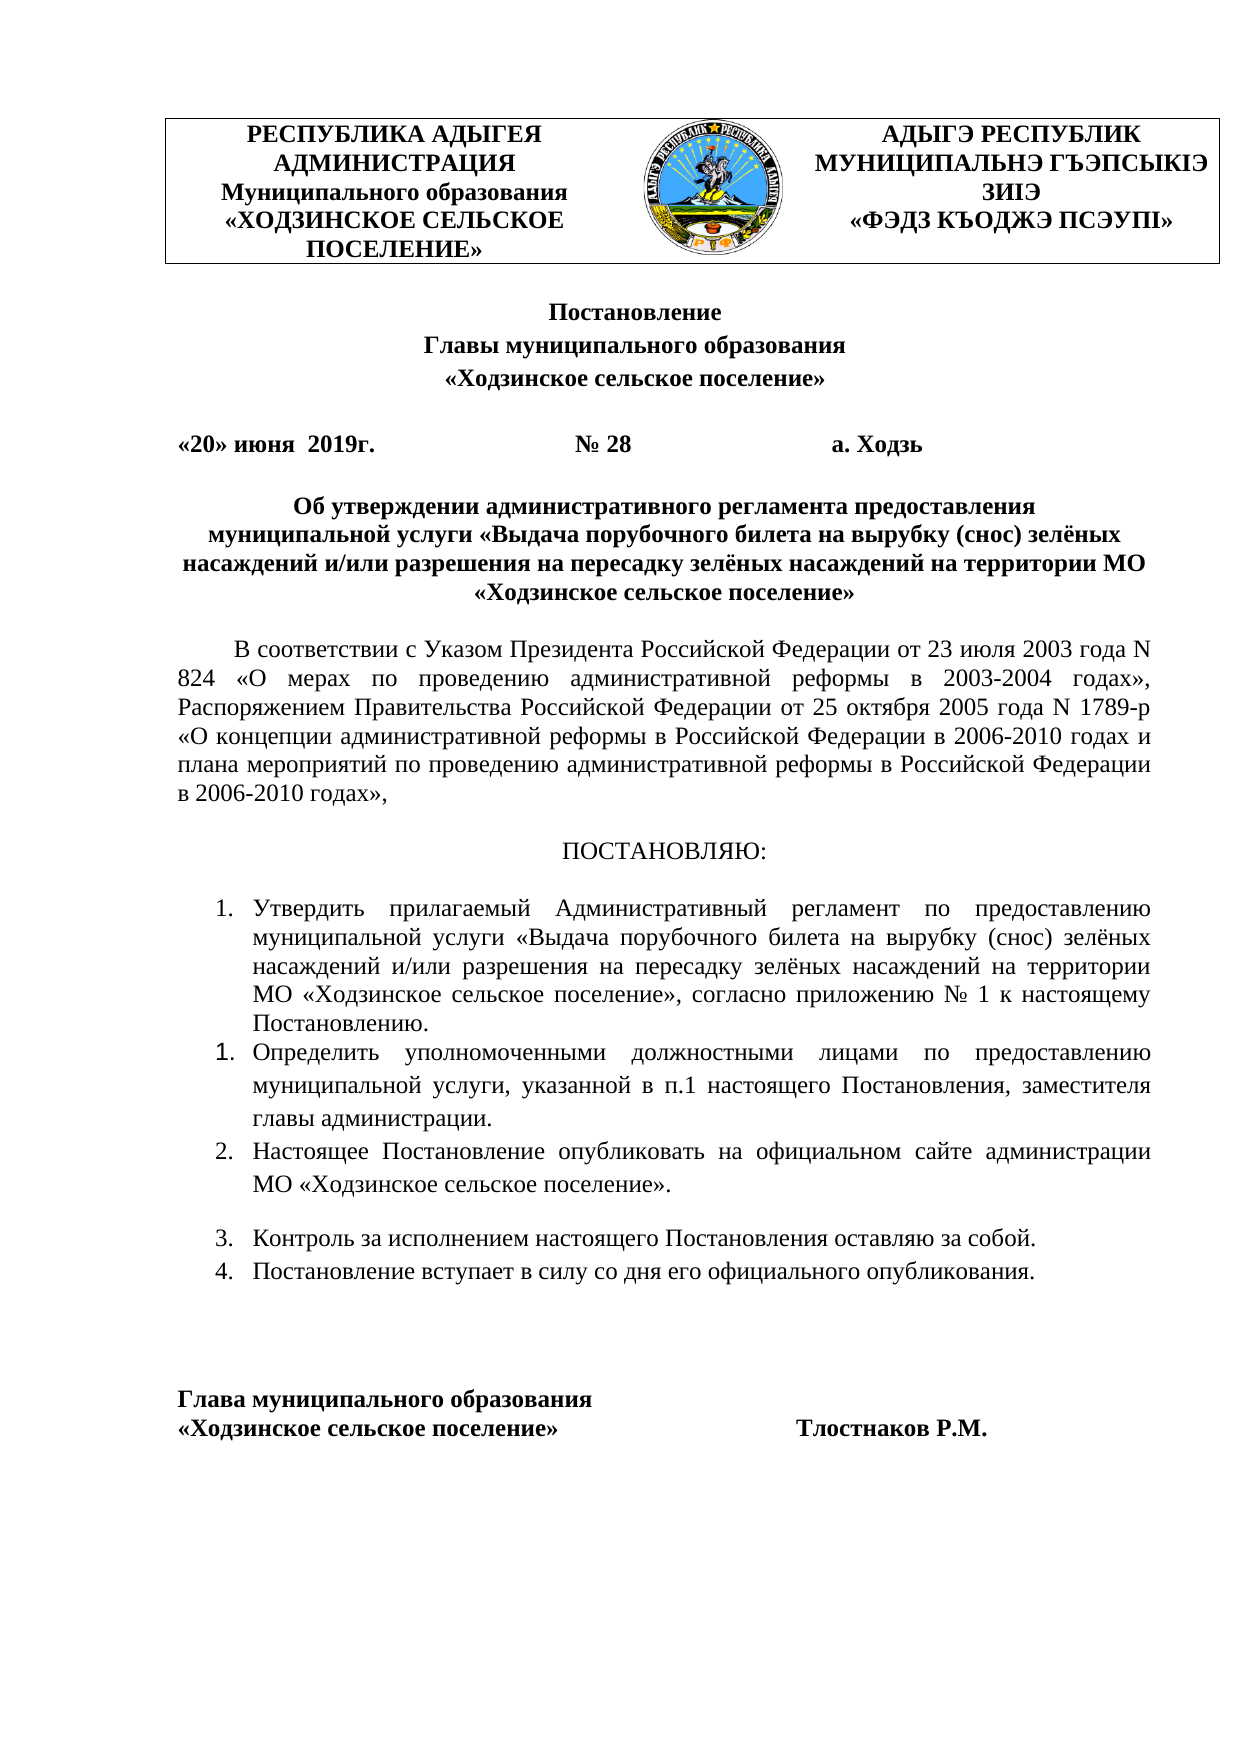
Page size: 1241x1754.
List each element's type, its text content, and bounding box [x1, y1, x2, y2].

table_header РЕСПУБЛИКА АДЫГЕЯ АДМИНИСТРАЦИЯ Муниципального образования «ХОДЗИНСКОЕ СЕЛЬСКОЕ ПОСЕЛЕНИЕ» [166, 119, 623, 263]
text Постановление [118, 297, 1152, 326]
text Главы муниципального образования [118, 330, 1152, 359]
title Определить уполномоченными должностными лицами по предоставлению муниципальной услуги, указанной в п.1 настоящего Постановления, заместителя главы администрации. [215, 1037, 1152, 1132]
table_header АДЫГЭ РЕСПУБЛИК МУНИЦИПАЛЬНЭ ГЪЭПСЫКIЭ ЗИIЭ «ФЭДЗ КЪОДЖЭ ПСЭУПI» [803, 119, 1219, 263]
title Утвердить прилагаемый Административный регламент по предоставлению муниципальной услуги «Выдача порубочного билета на вырубку (снос) зелёных насаждений и/или разрешения на пересадку зелёных насаждений на территории МО «Ходзинское сельское поселение», согласно приложению № 1 к настоящему Постановлению. [215, 893, 1152, 1037]
text «Ходзинское сельское поселение» Тлостнаков Р.М. [177, 1413, 1152, 1441]
list Постановление вступает в силу со дня его официального опубликования. [215, 1256, 1152, 1285]
text «Ходзинское сельское поселение» [118, 363, 1152, 392]
text «20» июня 2019г. № 28 а. Ходзь [177, 429, 1152, 458]
table_header [623, 119, 803, 263]
title Об утверждении административного регламента предоставления [177, 491, 1152, 519]
title муниципальной услуги «Выдача порубочного билета на вырубку (снос) зелёных насаждений и/или разрешения на пересадку зелёных насаждений на территории МО «Ходзинское сельское поселение» [177, 519, 1152, 606]
list Контроль за исполнением настоящего Постановления оставляю за собой. [215, 1223, 1152, 1252]
title Настоящее Постановление опубликовать на официальном сайте администрации МО «Ходзинское сельское поселение». [215, 1136, 1152, 1198]
picture [643, 119, 783, 255]
text В соответствии с Указом Президента Российской Федерации от 23 июля 2003 года N 824 «О мерах по проведению административной реформы в 2003-2004 годах», Распоряжением Правительства Российской Федерации от 25 октября 2005 года N 1789-р «О концепции административной реформы в Российской Федерации в 2006-2010 годах и плана мероприятий по проведению административной реформы в Российской Федерации в 2006-2010 годах», [177, 634, 1152, 807]
text Глава муниципального образования [177, 1384, 1152, 1413]
text ПОСТАНОВЛЯЮ: [177, 836, 1152, 864]
